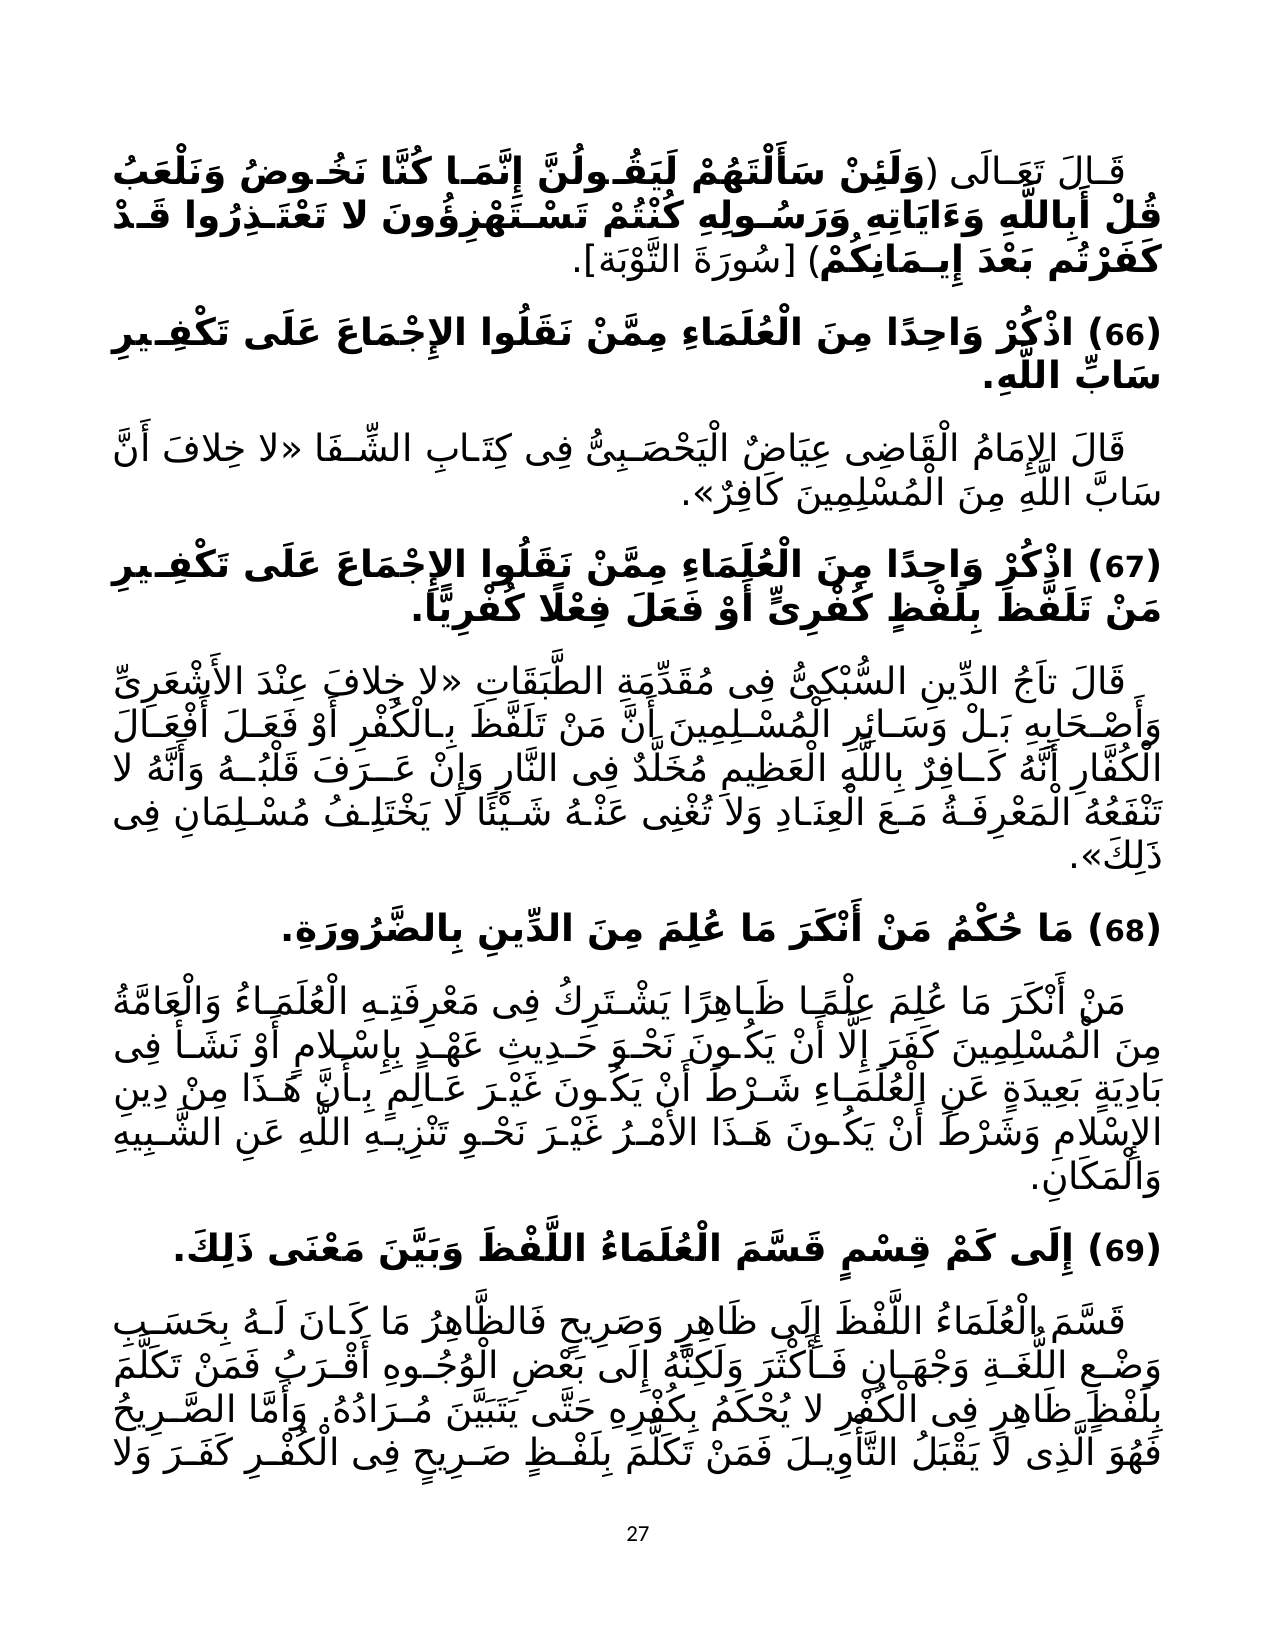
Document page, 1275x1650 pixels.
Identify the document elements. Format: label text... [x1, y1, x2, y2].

text مَنْ أَنْكَرَ مَا عُلِمَ عِلْمًا ظَاهِرًا يَشْتَرِكُ فِى مَعْرِفَتِهِ الْعُلَمَاءُ وَالْعَامَّةُ مِنَ الْمُسْلِمِينَ كَفَرَ إِلَّا أَنْ يَكُونَ نَحْوَ حَدِيثِ عَهْدٍ بِإِسْلامٍ أَوْ نَشَأَ فِى بَادِيَةٍ بَعِيدَةٍ عَنِ الْعُلَمَاءِ شَرْطَ أَنْ يَكُونَ غَيْرَ عَالِمٍ بِأَنَّ هَذَا مِنْ دِينِ الإِسْلامِ وَشَرْطَ أَنْ يَكُونَ هَذَا الأَمْرُ غَيْرَ نَحْوِ تَنْزِيهِ اللَّهِ عَنِ الشَّبِيهِ وَالْمَكَانِ. [112, 980, 1162, 1198]
text قَالَ تَعَالَى ﴿وَلَئِنْ سَأَلْتَهُمْ لَيَقُولُنَّ إِنَّمَا كُنَّا نَخُوضُ وَنَلْعَبُ قُلْ أَبِاللَّهِ وَءَايَاتِهِ وَرَسُولِهِ كُنْتُمْ تَسْتَهْزِؤُونَ لا تَعْتَذِرُوا قَدْ كَفَرْتُم بَعْدَ إِيـمَانِكُمْ﴾ [سُورَةَ التَّوْبَة]. [112, 150, 1162, 281]
text (69) إِلَى كَمْ قِسْمٍ قَسَّمَ الْعُلَمَاءُ اللَّفْظَ وَبَيَّنَ مَعْنَى ذَلِكَ. [112, 1227, 1162, 1271]
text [112, 1300, 1162, 1474]
text (68) مَا حُكْمُ مَنْ أَنْكَرَ مَا عُلِمَ مِنَ الدِّينِ بِالضَّرُورَةِ. [112, 907, 1162, 951]
text (66) اذْكُرْ وَاحِدًا مِنَ الْعُلَمَاءِ مِمَّنْ نَقَلُوا الإِجْمَاعَ عَلَى تَكْفِيرِ سَابِّ اللَّهِ. [112, 310, 1162, 397]
text قَالَ الإِمَامُ الْقَاضِى عِيَاضٌ الْيَحْصَبِىُّ فِى كِتَابِ الشِّفَا «لا خِلافَ أَنَّ سَابَّ اللَّهِ مِنَ الْمُسْلِمِينَ كَافِرٌ». [112, 427, 1162, 514]
text قَالَ تاَجُ الدِّينِ السُّبْكِىُّ فِى مُقَدِّمَةِ الطَّبَقَاتِ «لا خِلافَ عِنْدَ الأَشْعَرِىِّ وَأَصْحَابِهِ بَلْ وَسَائِرِ الْمُسْلِمِينَ أَنَّ مَنْ تَلَفَّظَ بِالْكُفْرِ أَوْ فَعَلَ أَفْعَالَ الْكُفَّارِ أَنَّهُ كَافِرٌ بِاللَّهِ الْعَظِيمِ مُخَلَّدٌ فِى النَّارِ وَإِنْ عَرَفَ قَلْبُهُ وَأَنَّهُ لا تَنْفَعُهُ الْمَعْرِفَةُ مَعَ الْعِنَادِ وَلا تُغْنِى عَنْهُ شَيْئًا لا يَخْتَلِفُ مُسْلِمَانِ فِى ذَلِكَ». [112, 659, 1162, 878]
text (67) اذْكُرْ وَاحِدًا مِنَ الْعُلَمَاءِ مِمَّنْ نَقَلُوا الإِجْمَاعَ عَلَى تَكْفِيرِ مَنْ تَلَفَّظَ بِلَفْظٍ كُفْرِىٍّ أَوْ فَعَلَ فِعْلًا كُفْرِيًّا. [112, 543, 1162, 630]
